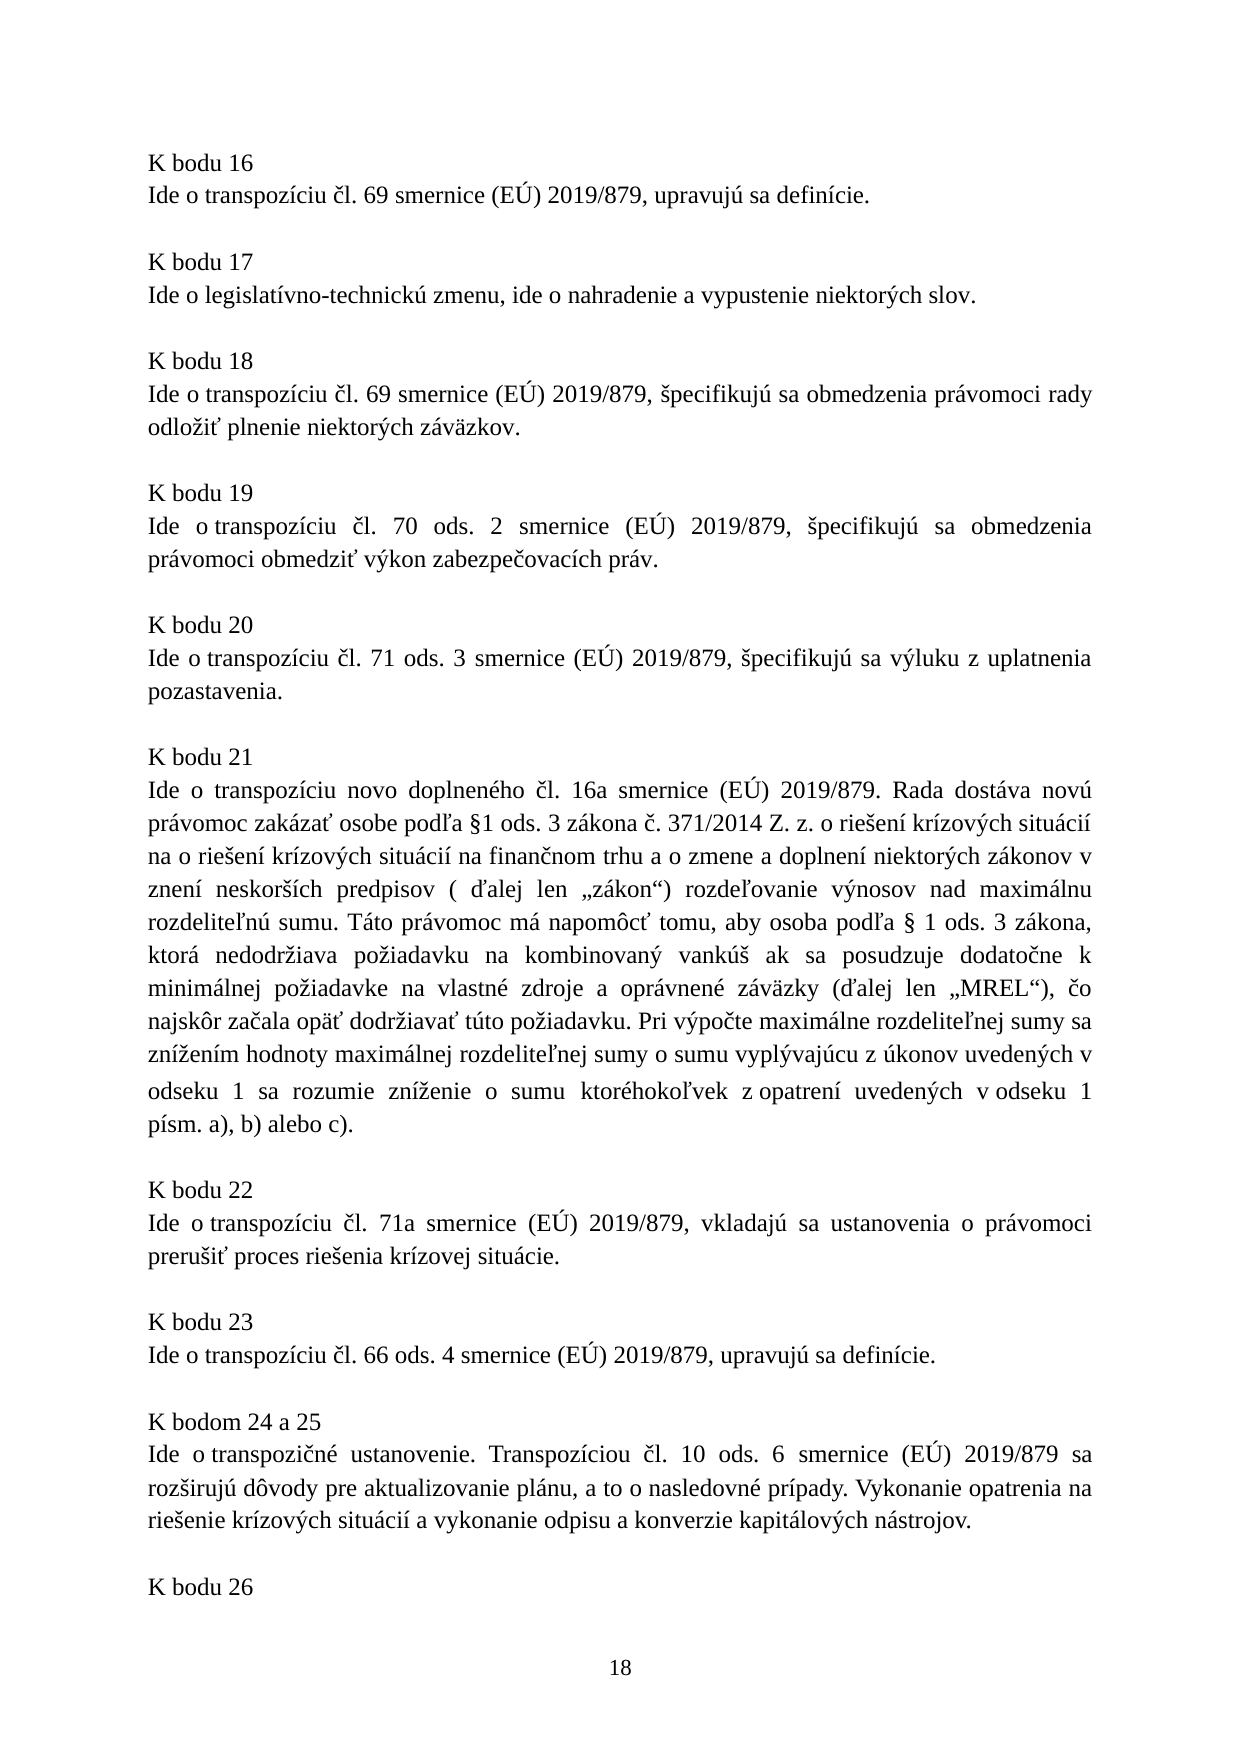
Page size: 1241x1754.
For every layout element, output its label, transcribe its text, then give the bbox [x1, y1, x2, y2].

text Ide o transpozíciu novo doplneného čl. 16a smernice (EÚ) 2019/879. Rada dostáva novú právomoc zakázať osobe podľa §1 ods. 3 zákona č. 371/2014 Z. z. o riešení krízových situácií na o riešení krízových situácií na finančnom trhu a o zmene a doplnení niektorých zákonov v znení neskorších predpisov ( ďalej len „zákon“) rozdeľovanie výnosov nad maximálnu rozdeliteľnú sumu. Táto právomoc má napomôcť tomu, aby osoba podľa § 1 ods. 3 zákona, ktorá nedodržiava požiadavku na kombinovaný vankúš ak sa posudzuje dodatočne k minimálnej požiadavke na vlastné zdroje a oprávnené záväzky (ďalej len „MREL“), čo najskôr začala opäť dodržiavať túto požiadavku. Pri výpočte maximálne rozdeliteľnej sumy sa znížením hodnoty maximálnej rozdeliteľnej sumy o sumu vyplývajúcu z úkonov uvedených v odseku 1 sa rozumie zníženie o sumu ktoréhokoľvek z opatrení uvedených v odseku 1 písm. a), b) alebo c). [148, 775, 1093, 1138]
text Ide o transpozíciu čl. 69 smernice (EÚ) 2019/879, špecifikujú sa obmedzenia právomoci rady odložiť plnenie niektorých záväzkov. [148, 379, 1093, 441]
text K bodu 21 [148, 742, 1093, 771]
text Ide o transpozíciu čl. 66 ods. 4 smernice (EÚ) 2019/879, upravujú sa definície. [148, 1341, 1093, 1369]
text K bodu 26 [148, 1572, 1093, 1600]
text K bodu 19 [148, 478, 1093, 507]
text K bodu 16 [148, 148, 1093, 176]
text Ide o legislatívno-technickú zmenu, ide o nahradenie a vypustenie niektorých slov. [148, 280, 1093, 308]
text K bodu 17 [148, 247, 1093, 275]
text K bodu 23 [148, 1307, 1093, 1336]
text Ide o transpozíciu čl. 69 smernice (EÚ) 2019/879, upravujú sa definície. [148, 181, 1093, 209]
text K bodu 18 [148, 346, 1093, 374]
text Ide o transpozíciu čl. 70 ods. 2 smernice (EÚ) 2019/879, špecifikujú sa obmedzenia právomoci obmedziť výkon zabezpečovacích práv. [148, 511, 1093, 573]
text K bodu 20 [148, 610, 1093, 639]
text Ide o transpozíciu čl. 71 ods. 3 smernice (EÚ) 2019/879, špecifikujú sa výluku z uplatnenia pozastavenia. [148, 643, 1093, 705]
text Ide o transpozičné ustanovenie. Transpozíciou čl. 10 ods. 6 smernice (EÚ) 2019/879 sa rozširujú dôvody pre aktualizovanie plánu, a to o nasledovné prípady. Vykonanie opatrenia na riešenie krízových situácií a vykonanie odpisu a konverzie kapitálových nástrojov. [148, 1439, 1093, 1534]
text K bodu 22 [148, 1175, 1093, 1204]
text Ide o transpozíciu čl. 71a smernice (EÚ) 2019/879, vkladajú sa ustanovenia o právomoci prerušiť proces riešenia krízovej situácie. [148, 1208, 1093, 1270]
text K bodom 24 a 25 [148, 1407, 1093, 1435]
